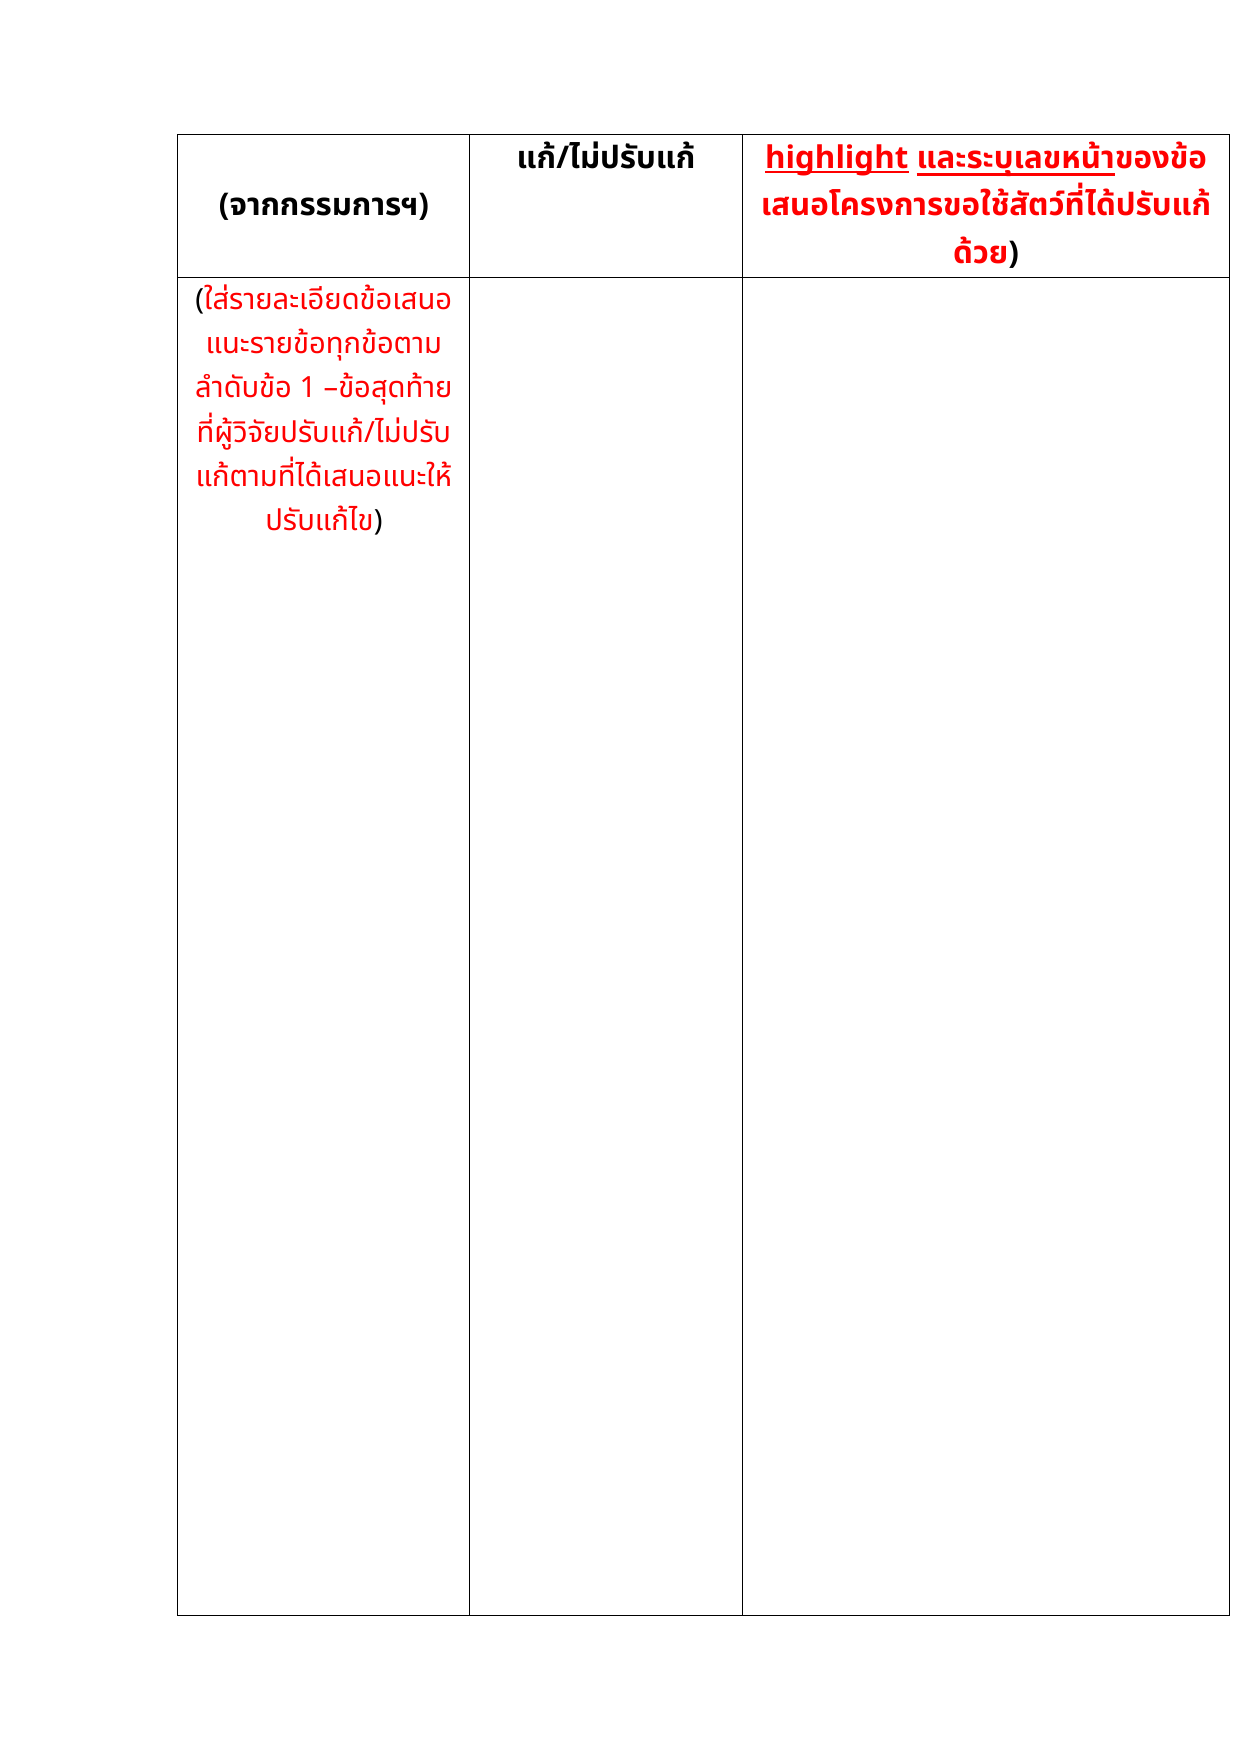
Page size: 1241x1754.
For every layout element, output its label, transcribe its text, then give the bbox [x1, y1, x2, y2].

table_cell [470, 278, 742, 1615]
table_cell [743, 278, 1229, 1615]
table_cell (ใส่รายละเอียดข้อเสนอแนะรายข้อทุกข้อตามลำดับข้อ 1 –ข้อสุดท้าย ที่ผู้วิจัยปรับแก้/ไม่ปรับแก้ตามที่ได้เสนอแนะให้ปรับแก้ไข) [178, 278, 469, 1615]
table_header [178, 135, 469, 277]
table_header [743, 135, 1229, 277]
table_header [470, 135, 742, 277]
